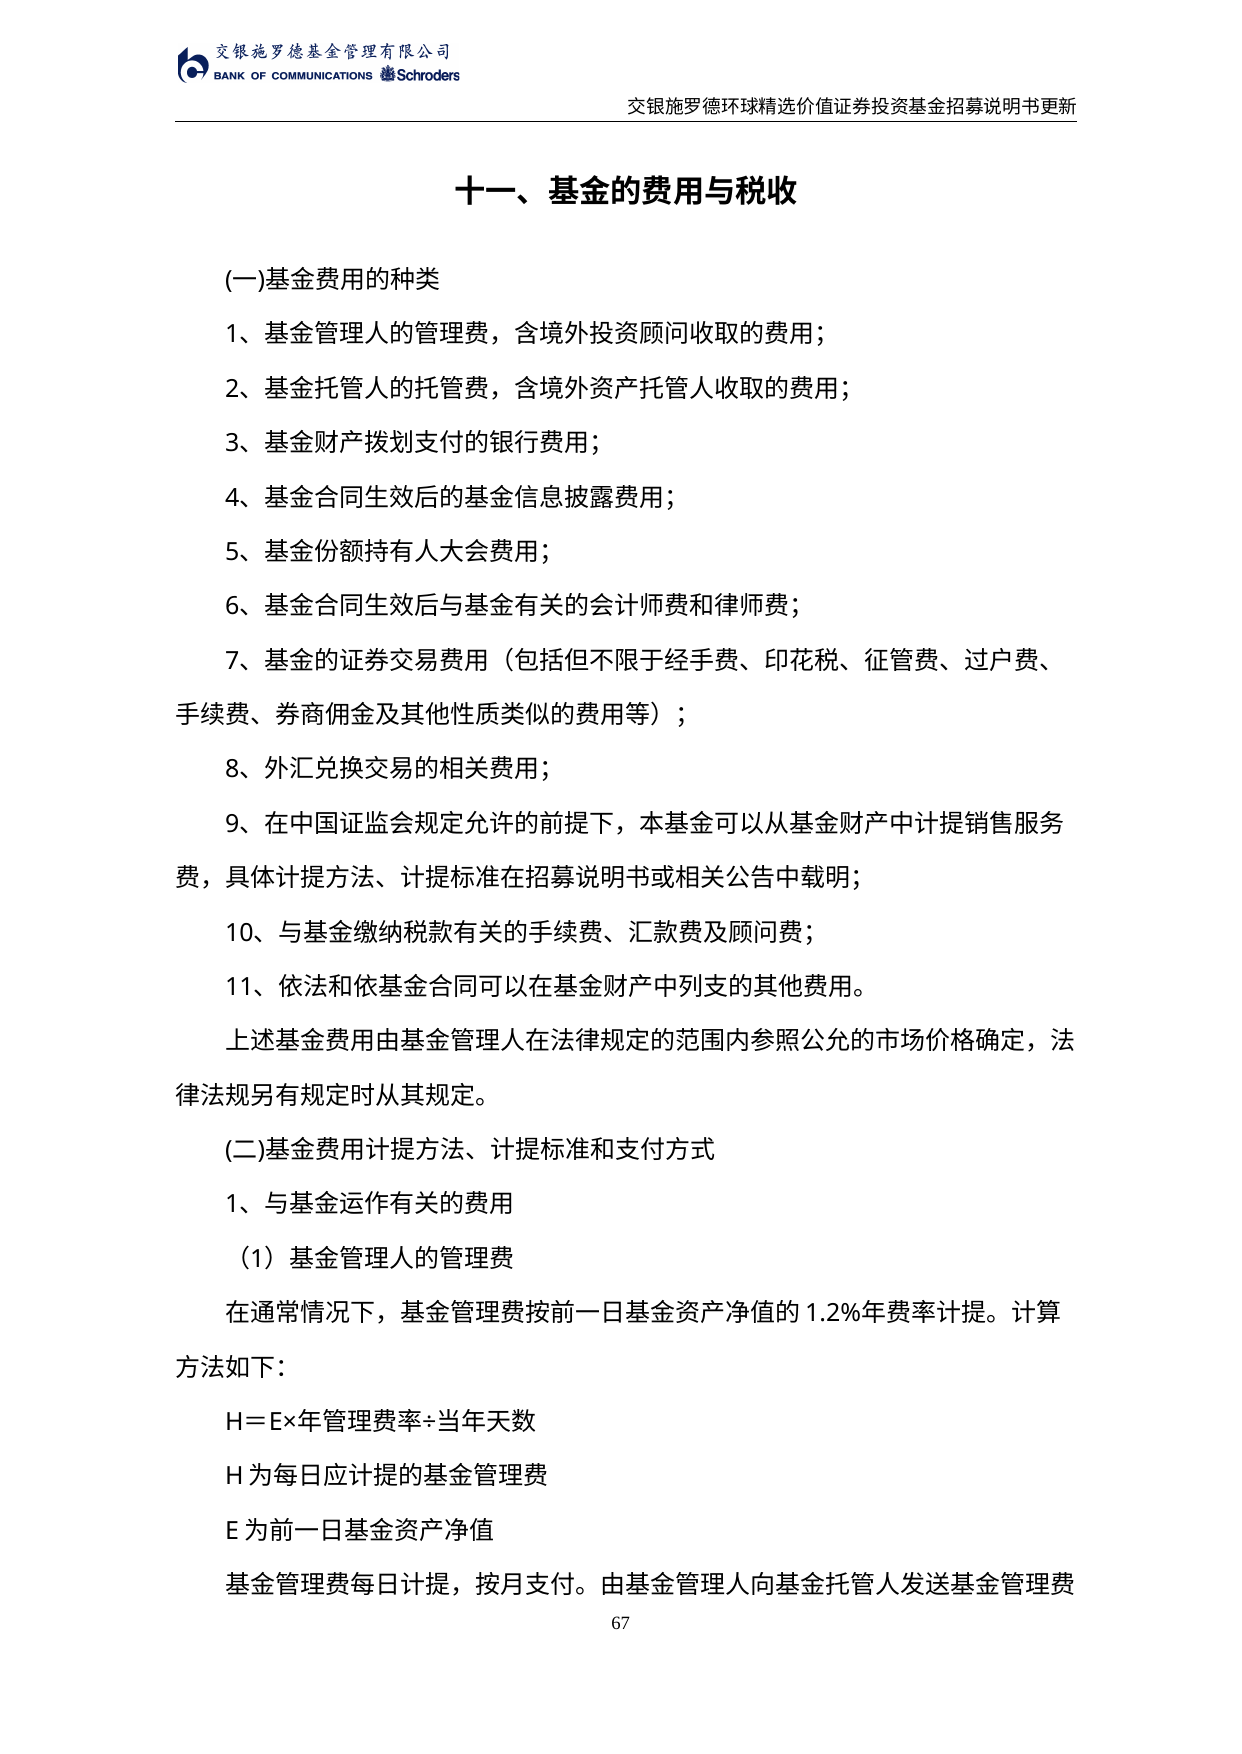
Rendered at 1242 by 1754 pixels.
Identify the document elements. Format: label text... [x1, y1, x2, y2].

text 6、基金合同生效后与基金有关的会计师费和律师费； [175, 586, 1077, 622]
text (二)基金费用计提方法、计提标准和支付方式 [175, 1129, 1077, 1166]
text 2、基金托管人的托管费，含境外资产托管人收取的费用； [175, 368, 1077, 404]
text 1、基金管理人的管理费，含境外投资顾问收取的费用； [175, 314, 1077, 350]
text 4、基金合同生效后的基金信息披露费用； [175, 477, 1077, 513]
text （1）基金管理人的管理费 [175, 1238, 1077, 1274]
text 9、在中国证监会规定允许的前提下，本基金可以从基金财产中计提销售服务费，具体计提方法、计提标准在招募说明书或相关公告中载明； [175, 803, 1077, 894]
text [175, 1564, 1077, 1601]
picture [178, 43, 460, 83]
subtitle 十一、基金的费用与税收 [175, 167, 1077, 212]
text 5、基金份额持有人大会费用； [175, 531, 1077, 568]
text 7、基金的证券交易费用（包括但不限于经手费、印花税、征管费、过户费、手续费、券商佣金及其他性质类似的费用等）； [175, 640, 1077, 731]
text 10、与基金缴纳税款有关的手续费、汇款费及顾问费； [175, 912, 1077, 948]
text H为每日应计提的基金管理费 [175, 1456, 1077, 1492]
text H＝E×年管理费率÷当年天数 [175, 1401, 1077, 1438]
text 3、基金财产拨划支付的银行费用； [175, 423, 1077, 459]
text 上述基金费用由基金管理人在法律规定的范围内参照公允的市场价格确定，法律法规另有规定时从其规定。 [175, 1021, 1077, 1111]
text 在通常情况下，基金管理费按前一日基金资产净值的1.2%年费率计提。计算方法如下： [175, 1293, 1077, 1383]
text (一)基金费用的种类 [175, 259, 1077, 296]
text 8、外汇兑换交易的相关费用； [175, 749, 1077, 785]
text 1、与基金运作有关的费用 [175, 1184, 1077, 1220]
text E为前一日基金资产净值 [175, 1510, 1077, 1546]
text 11、依法和依基金合同可以在基金财产中列支的其他费用。 [175, 966, 1077, 1003]
